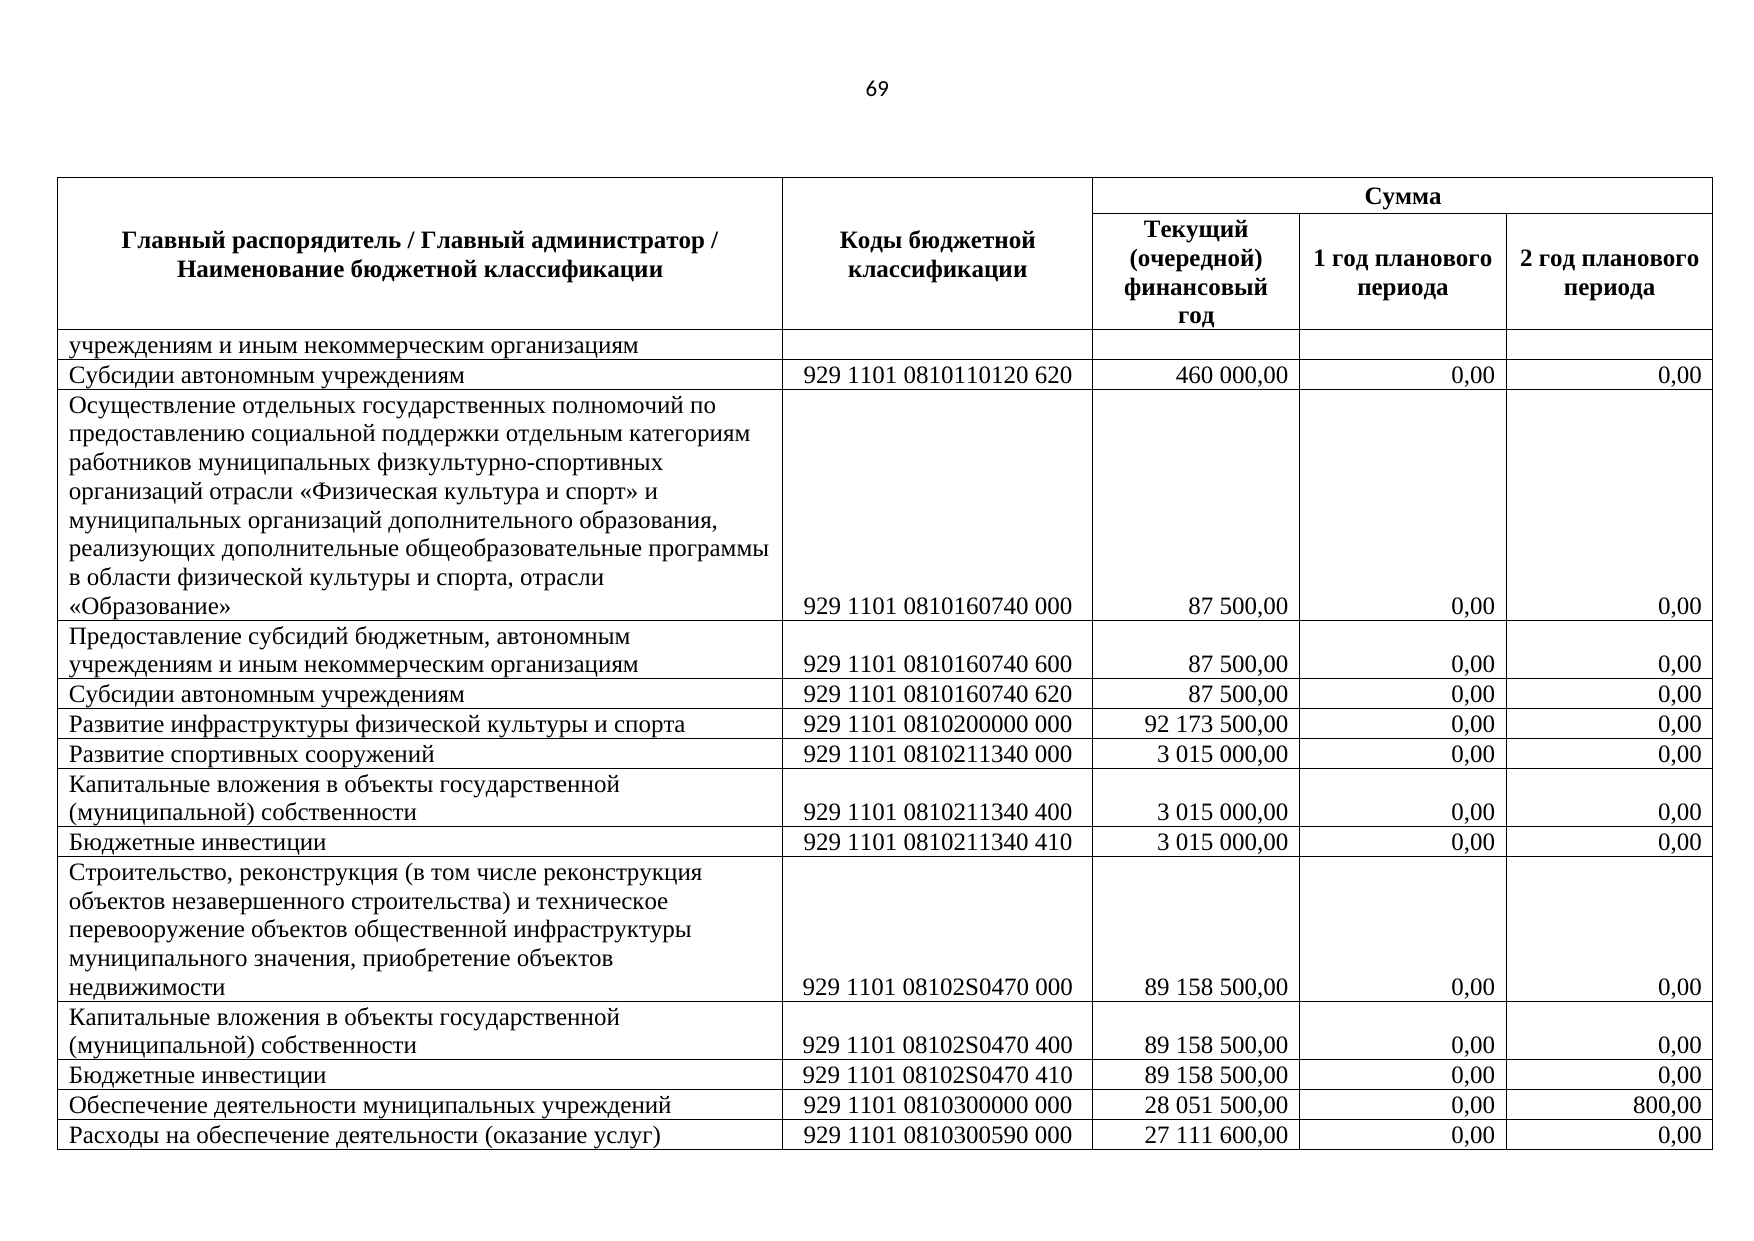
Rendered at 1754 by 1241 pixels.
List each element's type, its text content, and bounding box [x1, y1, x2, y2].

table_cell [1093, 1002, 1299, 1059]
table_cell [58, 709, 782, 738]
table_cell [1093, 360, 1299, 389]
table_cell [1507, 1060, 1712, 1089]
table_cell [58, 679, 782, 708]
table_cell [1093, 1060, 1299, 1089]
table_cell 2 год планового периода [1507, 214, 1712, 329]
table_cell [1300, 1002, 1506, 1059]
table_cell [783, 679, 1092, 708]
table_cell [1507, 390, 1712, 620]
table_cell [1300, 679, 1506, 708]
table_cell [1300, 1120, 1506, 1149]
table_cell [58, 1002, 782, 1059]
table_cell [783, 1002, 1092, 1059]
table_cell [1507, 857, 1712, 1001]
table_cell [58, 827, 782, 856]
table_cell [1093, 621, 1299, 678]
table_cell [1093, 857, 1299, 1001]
table_header Главный распорядитель / Главный администратор / Наименование бюджетной классификации [58, 178, 782, 329]
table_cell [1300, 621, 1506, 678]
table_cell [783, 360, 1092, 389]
table_cell Текущий (очередной) финансовый год [1093, 214, 1299, 329]
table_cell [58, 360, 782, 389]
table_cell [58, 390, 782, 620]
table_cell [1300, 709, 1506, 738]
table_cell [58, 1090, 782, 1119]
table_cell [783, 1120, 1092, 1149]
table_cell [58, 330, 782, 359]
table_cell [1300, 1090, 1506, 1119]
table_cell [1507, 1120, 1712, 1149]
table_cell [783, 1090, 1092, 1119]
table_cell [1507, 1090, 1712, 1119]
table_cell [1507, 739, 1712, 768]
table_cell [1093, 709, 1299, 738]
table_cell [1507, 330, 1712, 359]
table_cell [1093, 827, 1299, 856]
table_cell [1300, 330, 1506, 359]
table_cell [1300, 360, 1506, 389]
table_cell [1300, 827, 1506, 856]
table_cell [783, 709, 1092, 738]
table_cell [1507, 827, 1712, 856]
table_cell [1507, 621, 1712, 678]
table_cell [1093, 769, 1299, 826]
table_header Коды бюджетной классификации [783, 178, 1092, 329]
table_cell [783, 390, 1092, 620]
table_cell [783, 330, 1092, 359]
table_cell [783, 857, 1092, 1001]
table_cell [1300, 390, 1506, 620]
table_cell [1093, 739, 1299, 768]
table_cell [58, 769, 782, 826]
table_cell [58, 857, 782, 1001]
table_header Сумма [1093, 178, 1712, 213]
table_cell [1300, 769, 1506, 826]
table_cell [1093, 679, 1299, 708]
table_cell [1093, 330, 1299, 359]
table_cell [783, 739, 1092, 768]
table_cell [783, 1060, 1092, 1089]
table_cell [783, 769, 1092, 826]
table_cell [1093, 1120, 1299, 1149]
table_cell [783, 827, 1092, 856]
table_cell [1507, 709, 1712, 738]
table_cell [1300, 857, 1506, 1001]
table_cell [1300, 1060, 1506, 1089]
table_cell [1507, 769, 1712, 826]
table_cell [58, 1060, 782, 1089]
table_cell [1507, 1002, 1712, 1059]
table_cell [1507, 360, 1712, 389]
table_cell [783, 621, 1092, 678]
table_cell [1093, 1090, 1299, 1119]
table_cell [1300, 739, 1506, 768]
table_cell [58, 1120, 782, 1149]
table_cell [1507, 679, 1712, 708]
table_cell 1 год планового периода [1300, 214, 1506, 329]
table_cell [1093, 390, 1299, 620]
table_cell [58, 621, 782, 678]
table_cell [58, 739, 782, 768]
